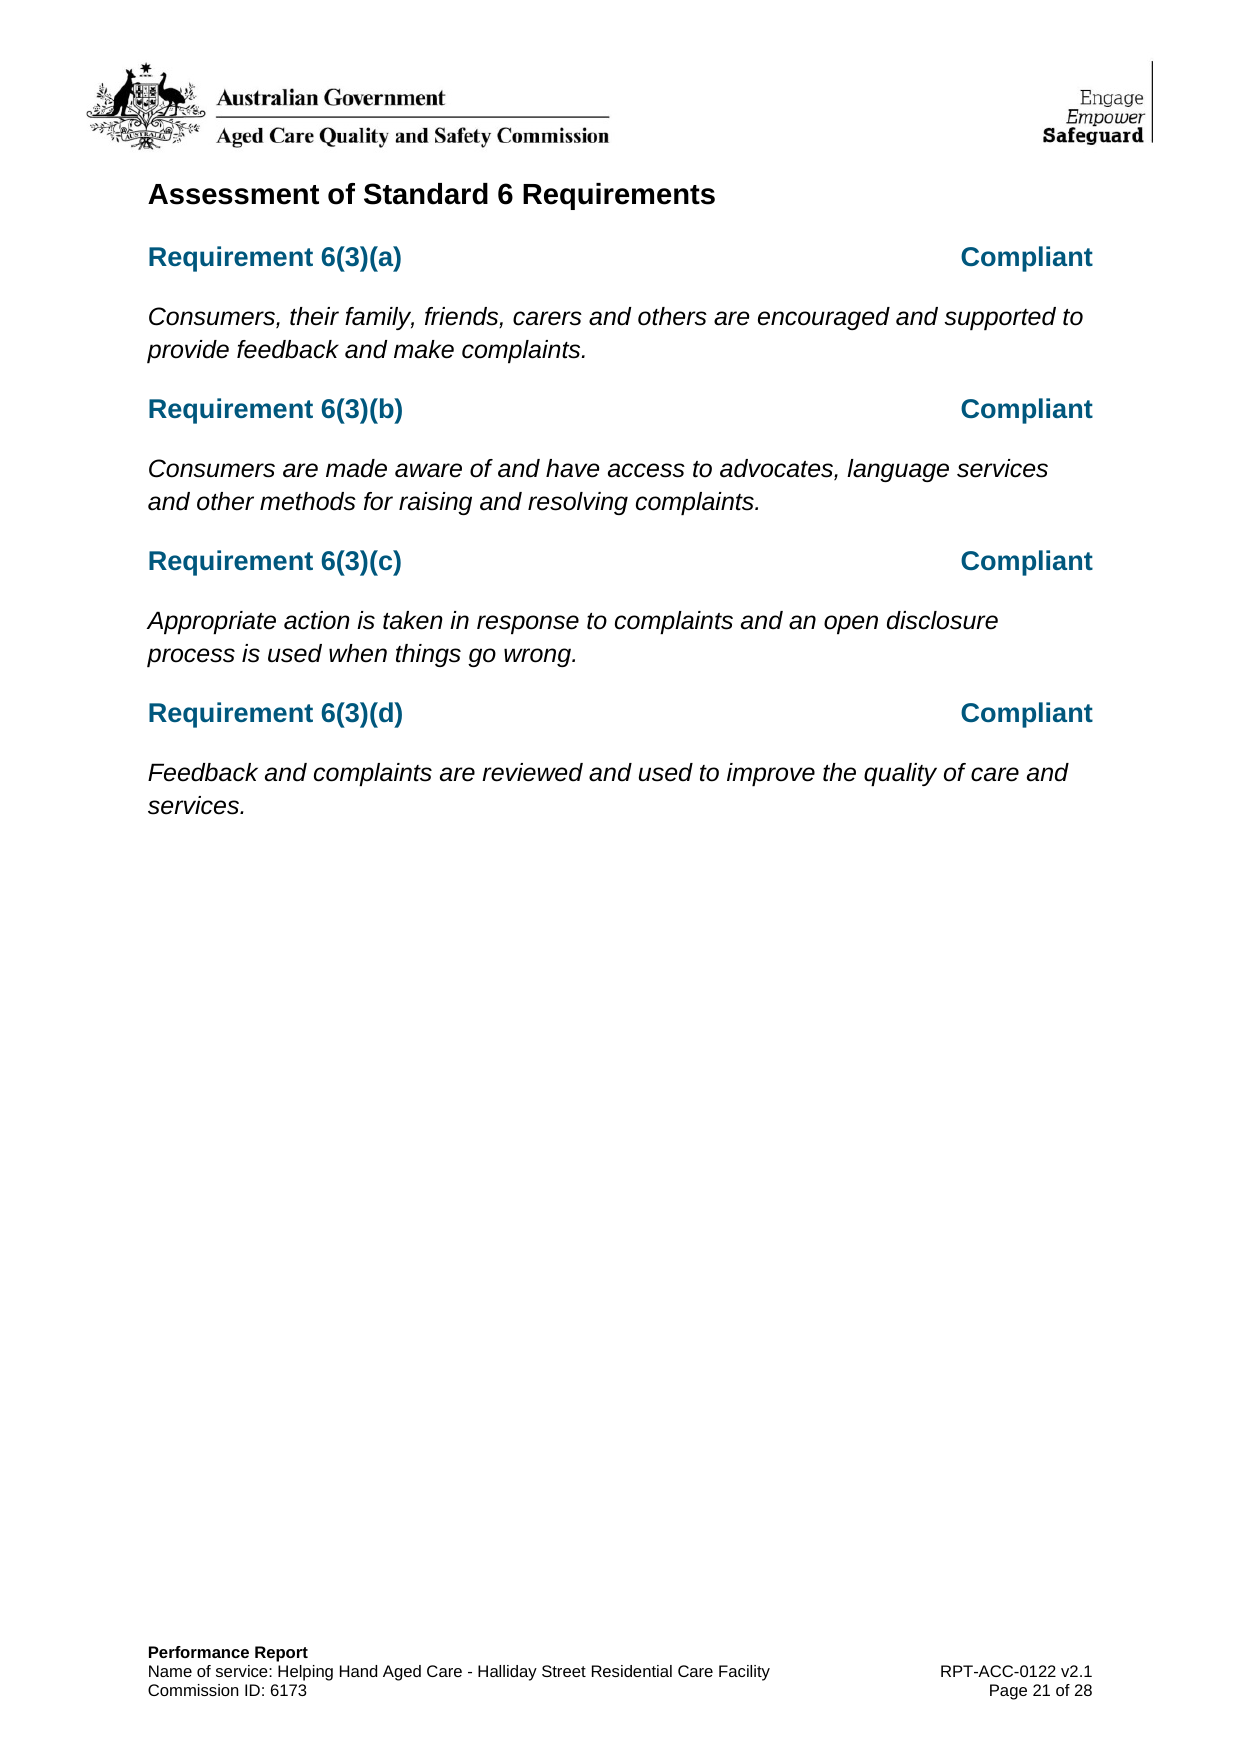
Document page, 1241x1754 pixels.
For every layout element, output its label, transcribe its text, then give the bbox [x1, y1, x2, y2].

text Appropriate action is taken in response to complaints and an open disclosure process is used when things go wrong. [148, 606, 1092, 667]
subtitle Assessment of Standard 6 Requirements [148, 177, 1092, 211]
text Feedback and complaints are reviewed and used to improve the quality of care and services. [148, 758, 1092, 819]
text Consumers, their family, friends, carers and others are encouraged and supported to provide feedback and make complaints. [148, 302, 1092, 363]
subtitle Requirement 6(3)(a) Compliant [148, 241, 1092, 272]
subtitle Requirement 6(3)(c) Compliant [148, 545, 1092, 576]
subtitle Requirement 6(3)(b) Compliant [148, 393, 1092, 424]
subtitle Requirement 6(3)(d) Compliant [148, 697, 1092, 728]
text Consumers are made aware of and have access to advocates, language services and other methods for raising and resolving complaints. [148, 454, 1092, 515]
picture [0, 1, 1241, 171]
